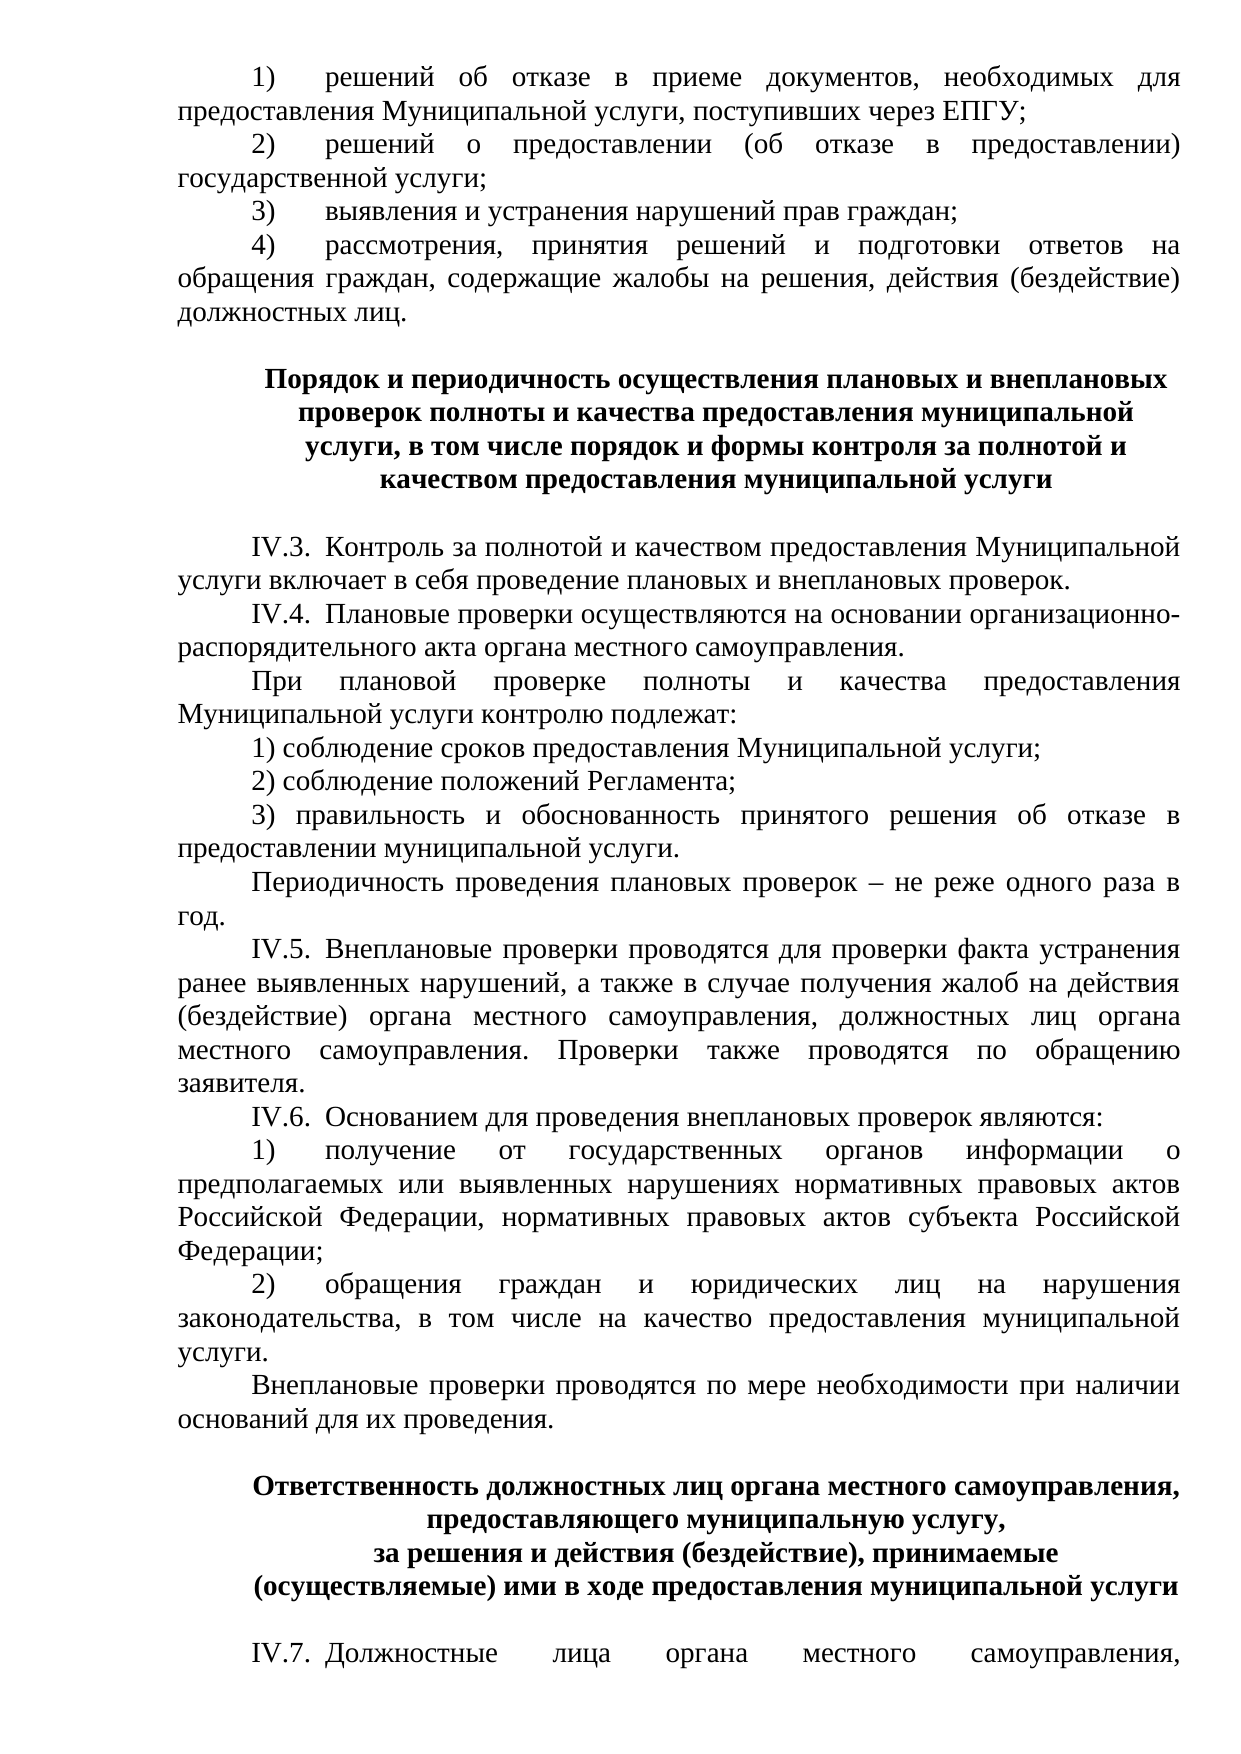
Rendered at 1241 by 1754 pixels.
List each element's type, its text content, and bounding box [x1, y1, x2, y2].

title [177, 1636, 1181, 1669]
list решений о предоставлении (об отказе в предоставлении) государственной услуги; [177, 126, 1181, 193]
title Внеплановые проверки проводятся по мере необходимости при наличии оснований для их проведения. [177, 1367, 1181, 1434]
title обращения граждан и юридических лиц на нарушения законодательства, в том числе на качество предоставления муниципальной услуги. [177, 1267, 1181, 1367]
title за решения и действия (бездействие), принимаемые (осуществляемые) ими в ходе предоставления муниципальной услуги [251, 1535, 1181, 1602]
list решений об отказе в приеме документов, необходимых для предоставления Муниципальной услуги, поступивших через ЕПГУ; [177, 59, 1181, 126]
title Ответственность должностных лиц органа местного самоуправления, предоставляющего муниципальную услугу, [251, 1468, 1181, 1535]
text 2) соблюдение положений Регламента; [177, 763, 1181, 797]
title При плановой проверке полноты и качества предоставления Муниципальной услуги контролю подлежат: [177, 663, 1181, 730]
title получение от государственных органов информации о предполагаемых или выявленных нарушениях нормативных правовых актов Российской Федерации, нормативных правовых актов субъекта Российской Федерации; [177, 1132, 1181, 1267]
title Порядок и периодичность осуществления плановых и внеплановых проверок полноты и качества предоставления муниципальной услуги, в том числе порядок и формы контроля за полнотой и качеством предоставления муниципальной услуги [251, 361, 1181, 495]
title Контроль за полнотой и качеством предоставления Муниципальной услуги включает в себя проведение плановых и внеплановых проверок. [177, 529, 1181, 596]
text 1) соблюдение сроков предоставления Муниципальной услуги; [177, 730, 1181, 763]
title Основанием для проведения внеплановых проверок являются: [177, 1099, 1181, 1132]
list выявления и устранения нарушений прав граждан; [177, 193, 1181, 227]
title Плановые проверки осуществляются на основании организационно-распорядительного акта органа местного самоуправления. [177, 596, 1181, 663]
list рассмотрения, принятия решений и подготовки ответов на обращения граждан, содержащие жалобы на решения, действия (бездействие) должностных лиц. [177, 227, 1181, 327]
title Внеплановые проверки проводятся для проверки факта устранения ранее выявленных нарушений, а также в случае получения жалоб на действия (бездействие) органа местного самоуправления, должностных лиц органа местного самоуправления. Проверки также проводятся по обращению заявителя. [177, 931, 1181, 1099]
text 3) правильность и обоснованность принятого решения об отказе в предоставлении муниципальной услуги. [177, 797, 1181, 864]
title Периодичность проведения плановых проверок – не реже одного раза в год. [177, 864, 1181, 931]
